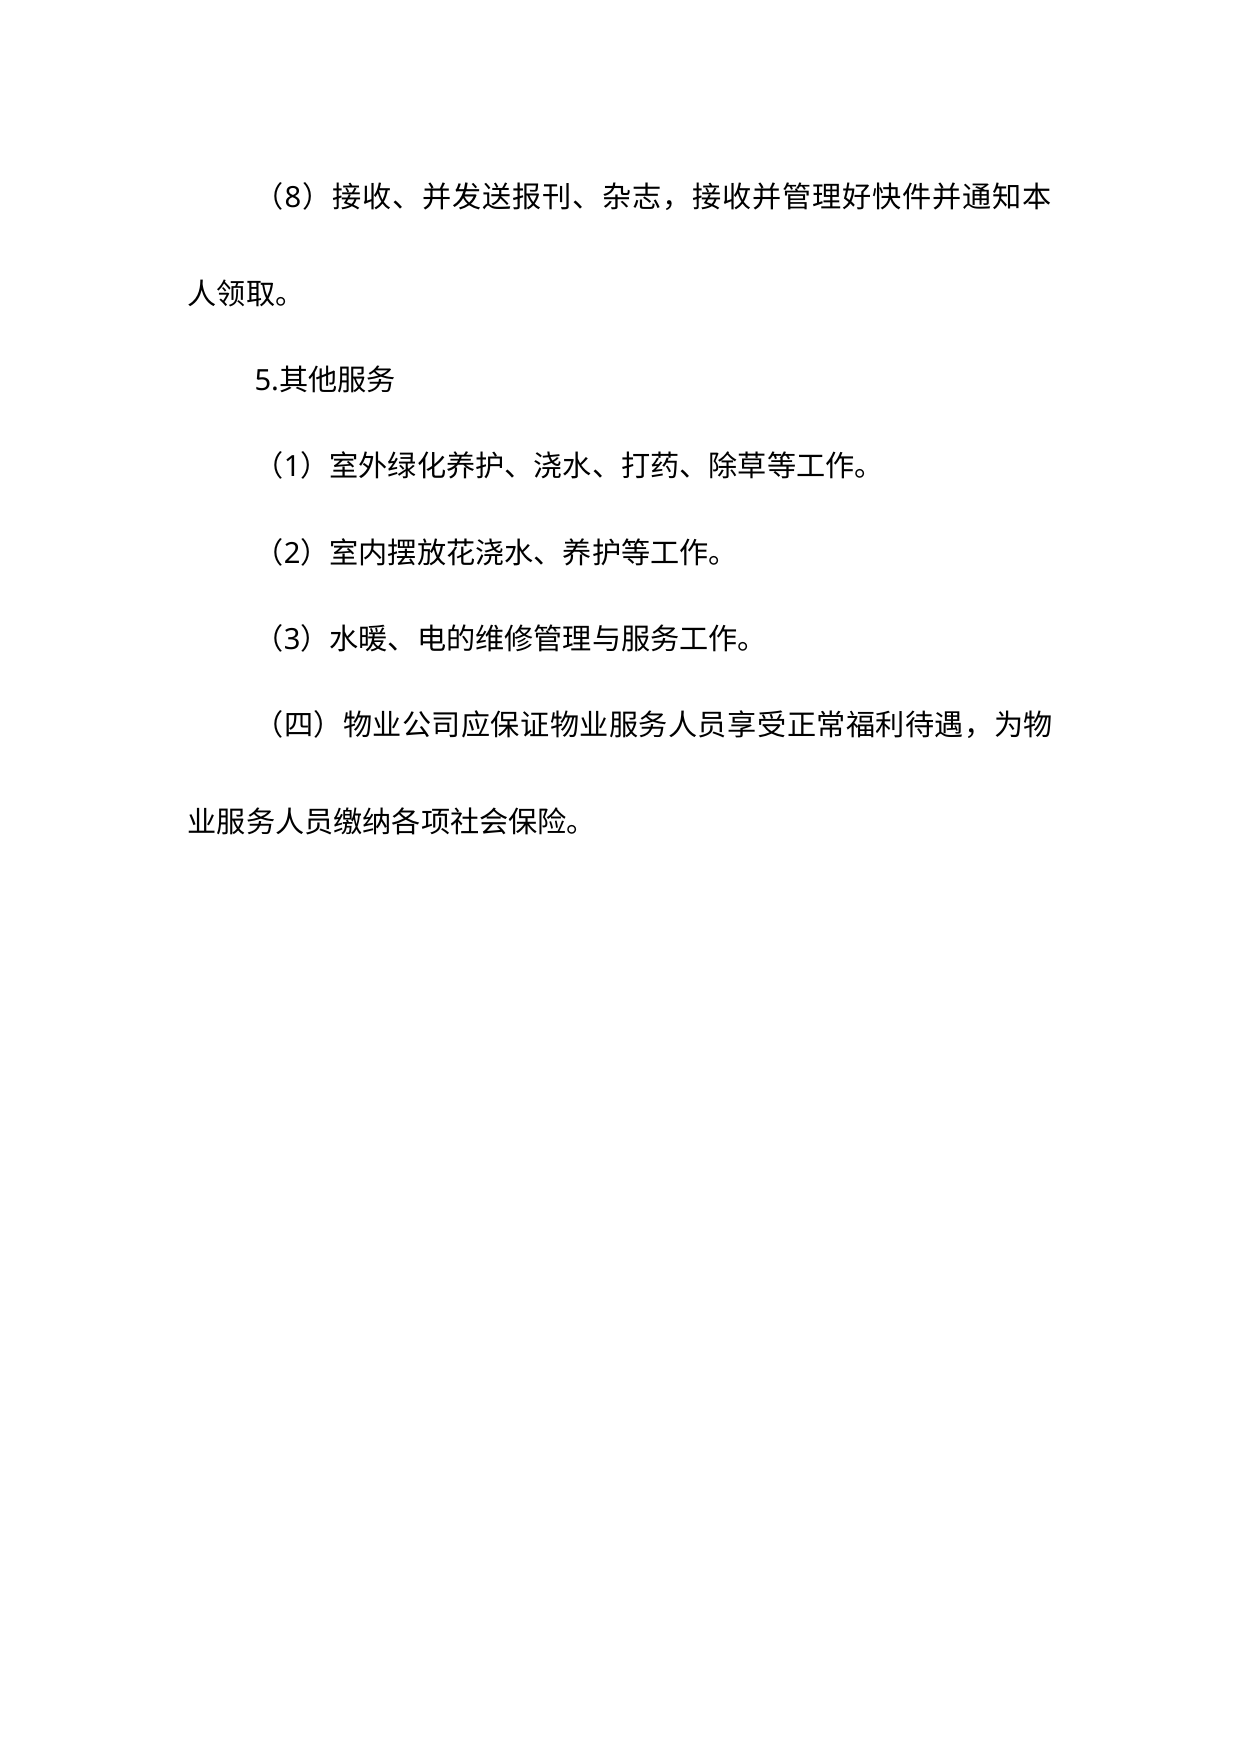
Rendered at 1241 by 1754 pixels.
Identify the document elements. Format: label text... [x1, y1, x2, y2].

text （1）室外绿化养护、浇水、打药、除草等工作。 [187, 432, 1053, 497]
text （3）水暖、电的维修管理与服务工作。 [187, 604, 1053, 669]
text （2）室内摆放花浇水、养护等工作。 [187, 518, 1053, 583]
text （8）接收、并发送报刊、杂志，接收并管理好快件并通知本人领取。 [187, 162, 1053, 324]
text 5.其他服务 [187, 346, 1053, 411]
text （四）物业公司应保证物业服务人员享受正常福利待遇，为物业服务人员缴纳各项社会保险。 [187, 690, 1053, 853]
